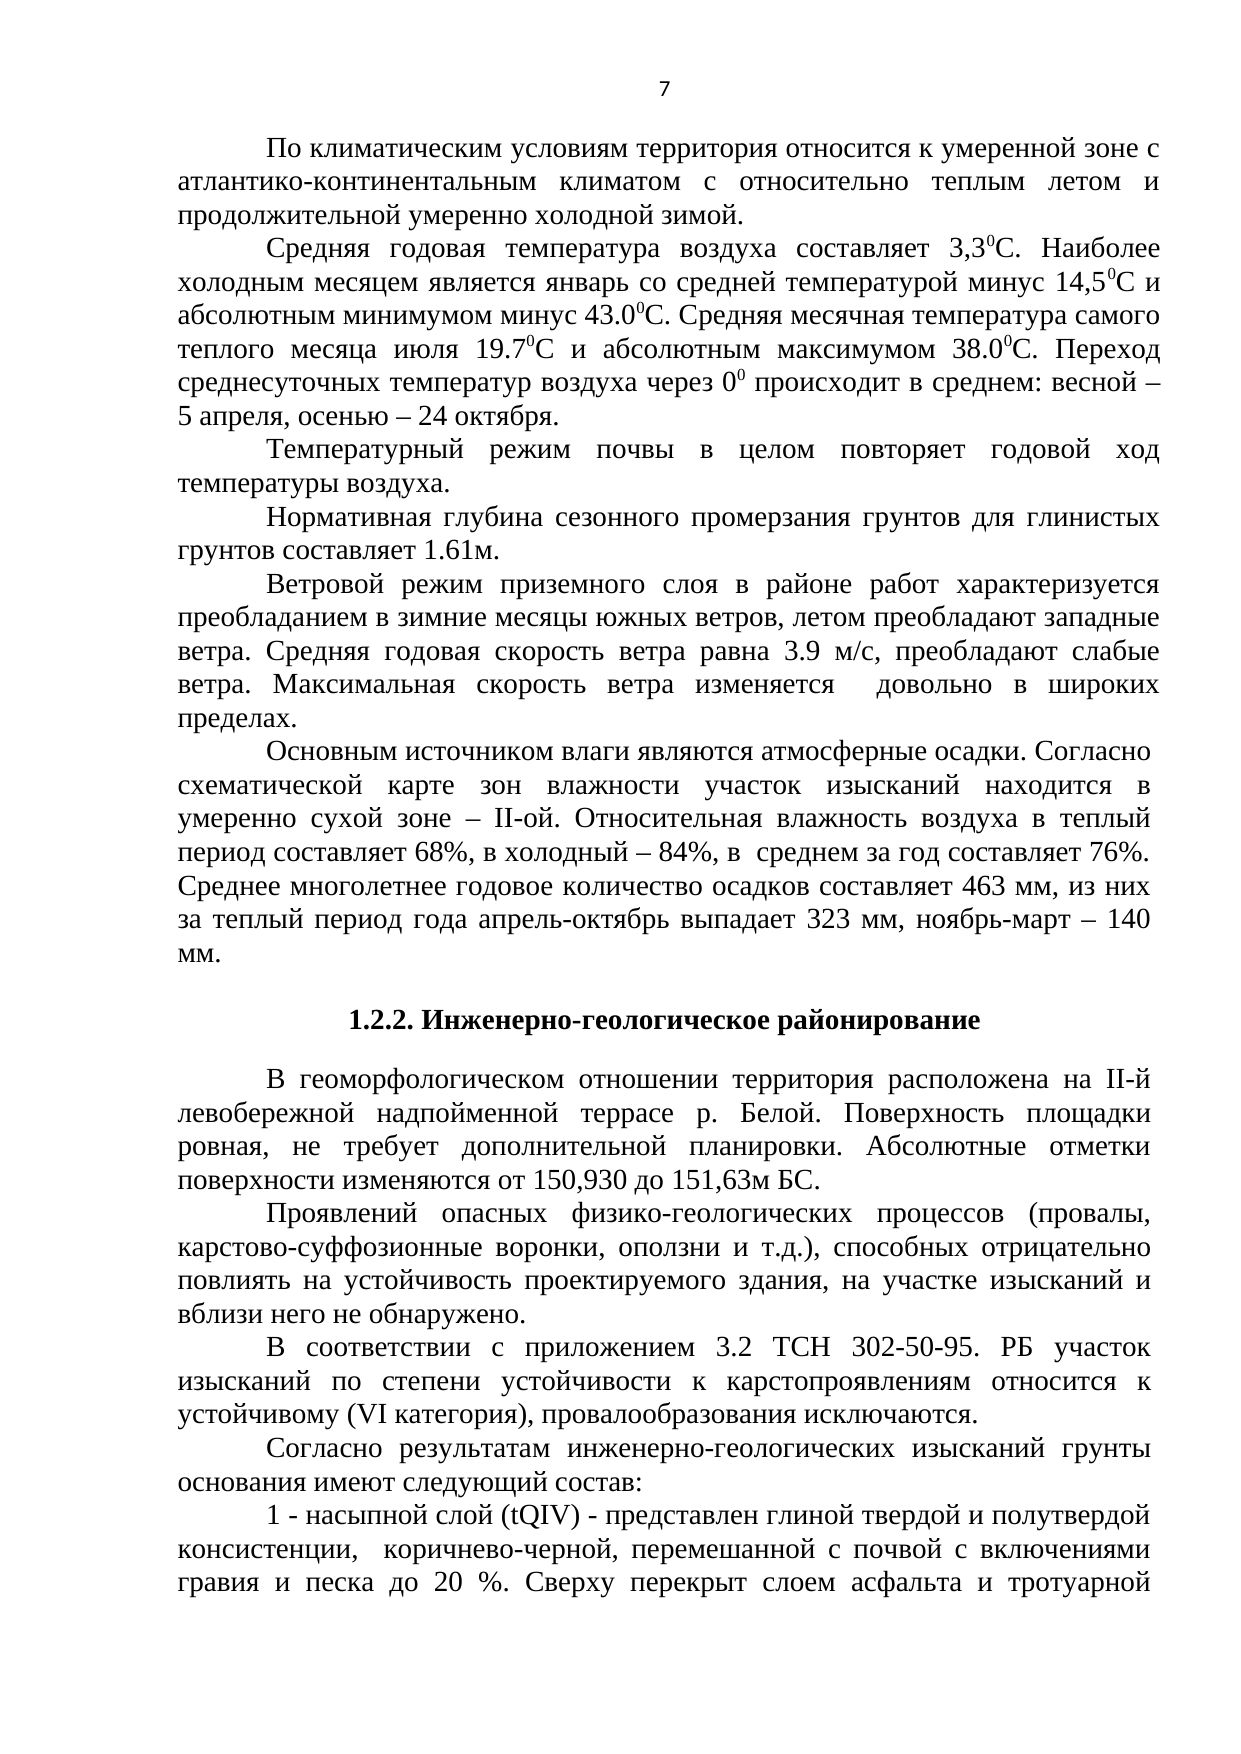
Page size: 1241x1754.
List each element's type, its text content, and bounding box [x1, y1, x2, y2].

text В геоморфологическом отношении территория расположена на II-й левобережной надпойменной террасе р. Белой. Поверхность площадки ровная, не требует дополнительной планировки. Абсолютные отметки поверхности изменяются от 150,930 до 151,63м БС. [177, 1061, 1152, 1195]
text Проявлений опасных физико-геологических процессов (провалы, карстово-суффозионные воронки, оползни и т.д.), способных отрицательно повлиять на устойчивость проектируемого здания, на участке изысканий и вблизи него не обнаружено. [177, 1195, 1152, 1329]
text По климатическим условиям территория относится к умеренной зоне с атлантико-континентальным климатом с относительно теплым летом и продолжительной умеренно холодной зимой. [177, 130, 1161, 230]
text Ветровой режим приземного слоя в районе работ характеризуется преобладанием в зимние месяцы южных ветров, летом преобладают западные ветра. Средняя годовая скорость ветра равна 3.9 м/с, преобладают слабые ветра. Максимальная скорость ветра изменяется довольно в широких пределах. [177, 566, 1161, 733]
text Нормативная глубина сезонного промерзания грунтов для глинистых грунтов составляет 1.61м. [177, 499, 1161, 566]
text 1.2.2. Инженерно-геологическое районирование [177, 1002, 1152, 1035]
text Согласно результатам инженерно-геологических изысканий грунты основания имеют следующий состав: [177, 1430, 1152, 1497]
text В соответствии с приложением 3.2 ТСН 302-50-95. РБ участок изысканий по степени устойчивости к карстопроявлениям относится к устойчивому (VI категория), провалообразования исключаются. [177, 1329, 1152, 1430]
text Температурный режим почвы в целом повторяет годовой ход температуры воздуха. [177, 432, 1161, 499]
text Основным источником влаги являются атмосферные осадки. Согласно схематической карте зон влажности участок изысканий находится в умеренно сухой зоне – II-ой. Относительная влажность воздуха в теплый период составляет 68%, в холодный – 84%, в среднем за год составляет 76%. Среднее многолетнее годовое количество осадков составляет , из них за теплый период года апрель-октябрь выпадает , ноябрь-март – . [177, 733, 1152, 968]
text Средняя годовая температура воздуха составляет 3,30С. Наиболее холодным месяцем является январь со средней температурой минус 14,50С и абсолютным минимумом минус 43.00С. Средняя месячная температура самого теплого месяца июля 19.70С и абсолютным максимумом 38.00С. Переход среднесуточных температур воздуха через 00 происходит в среднем: весной – 5 апреля, осенью – 24 октября. [177, 230, 1161, 432]
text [177, 1497, 1152, 1598]
